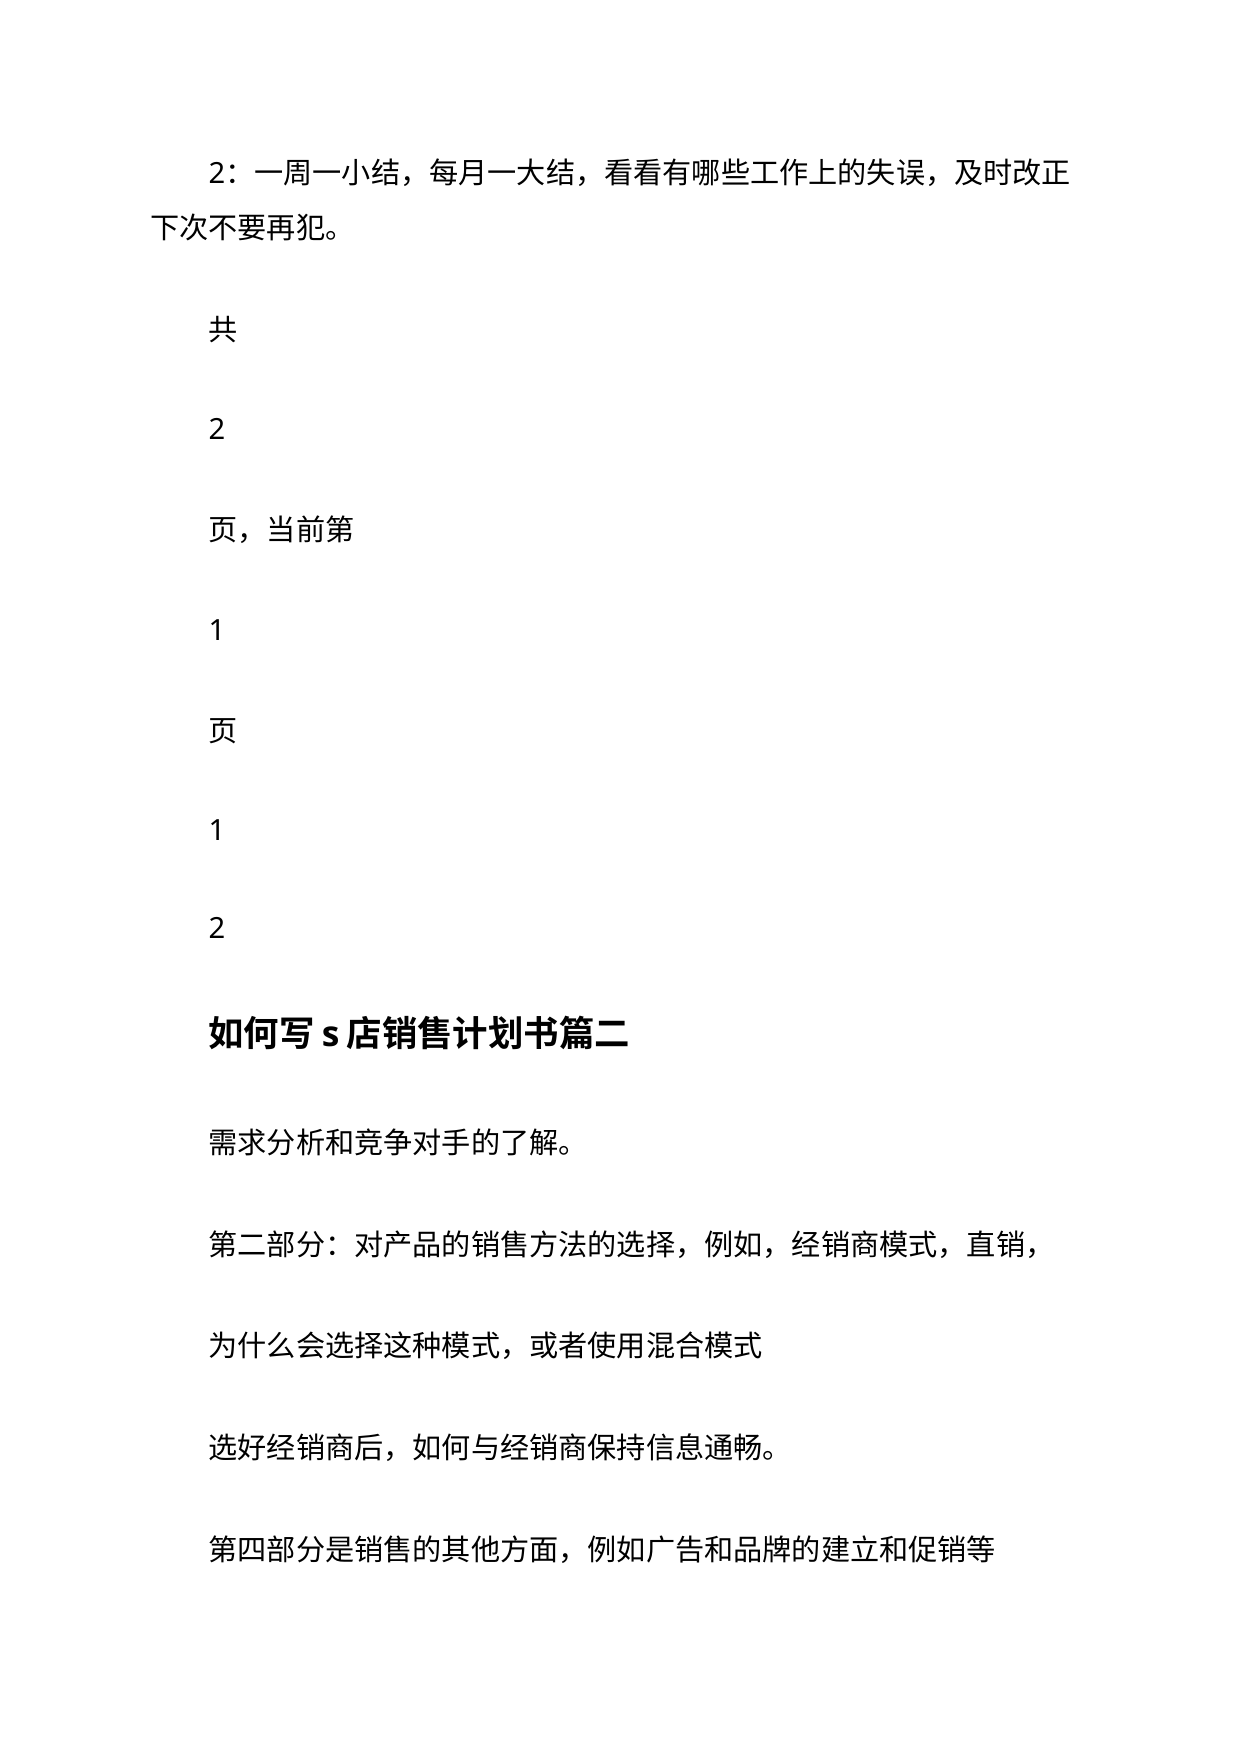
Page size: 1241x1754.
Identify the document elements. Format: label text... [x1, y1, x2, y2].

text 2 [150, 907, 1090, 947]
text 2：一周一小结，每月一大结，看看有哪些工作上的失误，及时改正下次不要再犯。 [150, 150, 1090, 247]
text 页 [150, 707, 1090, 749]
text 第四部分是销售的其他方面，例如广告和品牌的建立和促销等 [150, 1526, 1090, 1569]
text 页，当前第 [150, 507, 1090, 549]
text 共 [150, 307, 1090, 349]
text 选好经销商后，如何与经销商保持信息通畅。 [150, 1425, 1090, 1467]
text 如何写s店销售计划书篇二 [150, 1006, 1090, 1057]
text 1 [150, 809, 1090, 849]
text 1 [150, 609, 1090, 648]
text 需求分析和竞争对手的了解。 [150, 1119, 1090, 1162]
text 第二部分：对产品的销售方法的选择，例如，经销商模式，直销， [150, 1221, 1090, 1263]
text 为什么会选择这种模式，或者使用混合模式 [150, 1323, 1090, 1365]
text 2 [150, 408, 1090, 448]
